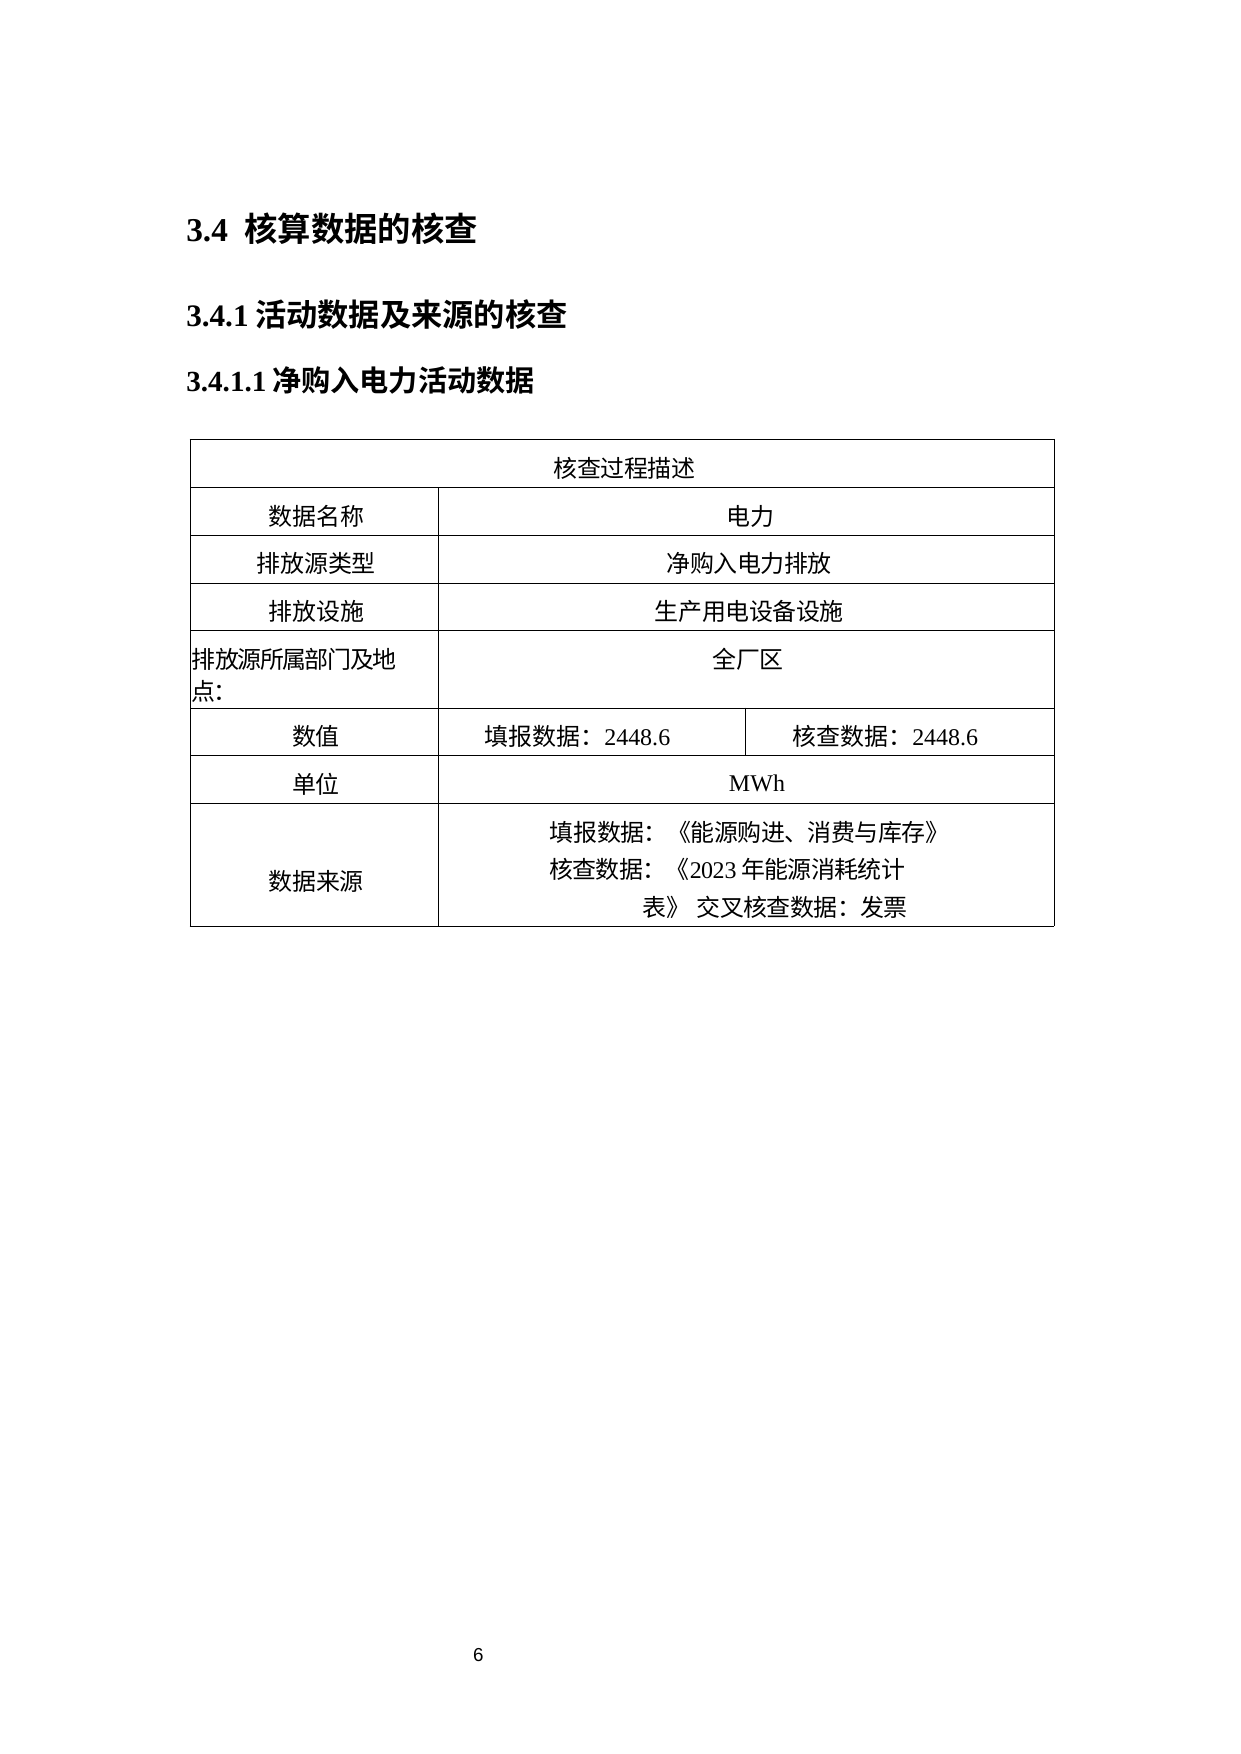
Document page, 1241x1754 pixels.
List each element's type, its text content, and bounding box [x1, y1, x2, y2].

table_cell 数据来源 [191, 804, 438, 926]
table_cell 生产用电设备设施 [439, 584, 1054, 630]
table_cell 核查数据：2448.6 [746, 709, 1054, 755]
table_cell 电力 [439, 488, 1054, 535]
table_cell 数据名称 [191, 488, 438, 535]
table_cell 单位 [191, 756, 438, 803]
table_header 核查过程描述 [191, 440, 1054, 487]
table_cell 全厂区 [439, 631, 1054, 707]
table_cell 排放源类型 [191, 536, 438, 583]
subtitle 3.4.1.1净购入电力活动数据 [186, 358, 1060, 400]
table_cell 排放源所属部门及地点： [191, 631, 438, 707]
subtitle 3.4.1活动数据及来源的核查 [186, 290, 1060, 335]
subtitle 3.4 核算数据的核查 [186, 203, 1060, 251]
table_cell 净购入电力排放 [439, 536, 1054, 583]
table_cell 排放设施 [191, 584, 438, 630]
table_cell 数值 [191, 709, 438, 755]
table_cell 填报数据：《能源购进、消费与库存》 核查数据：《2023年能源消耗统计表》 交叉核查数据：发票 [439, 804, 1054, 926]
table_cell MWh [439, 756, 1054, 803]
table_cell 填报数据：2448.6 [439, 709, 745, 755]
